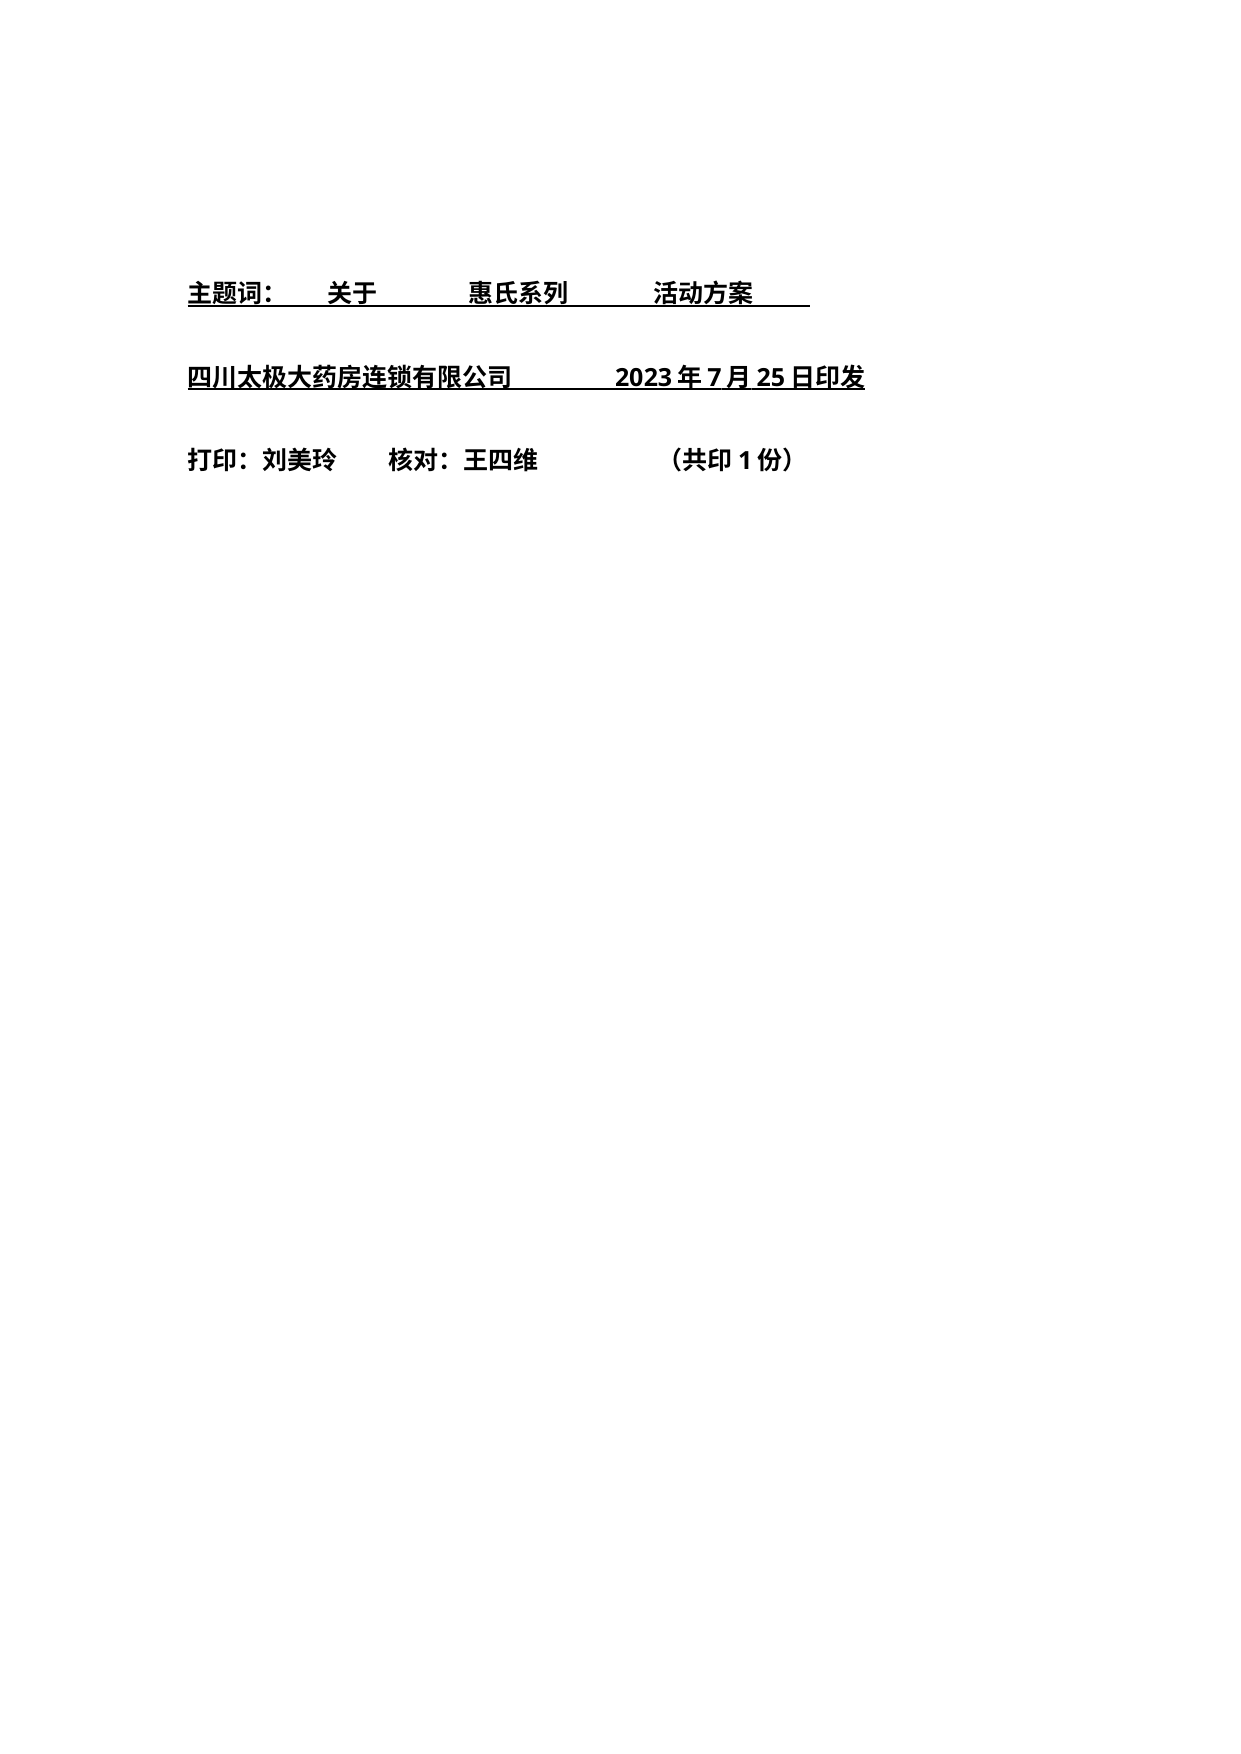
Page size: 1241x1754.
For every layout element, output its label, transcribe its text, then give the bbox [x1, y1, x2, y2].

text 打印：刘美玲 核对：王四维 （共印1份） [187, 426, 1053, 491]
text 四川太极大药房连锁有限公司 2023年7月25日印发 [187, 343, 1053, 408]
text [187, 162, 1053, 324]
